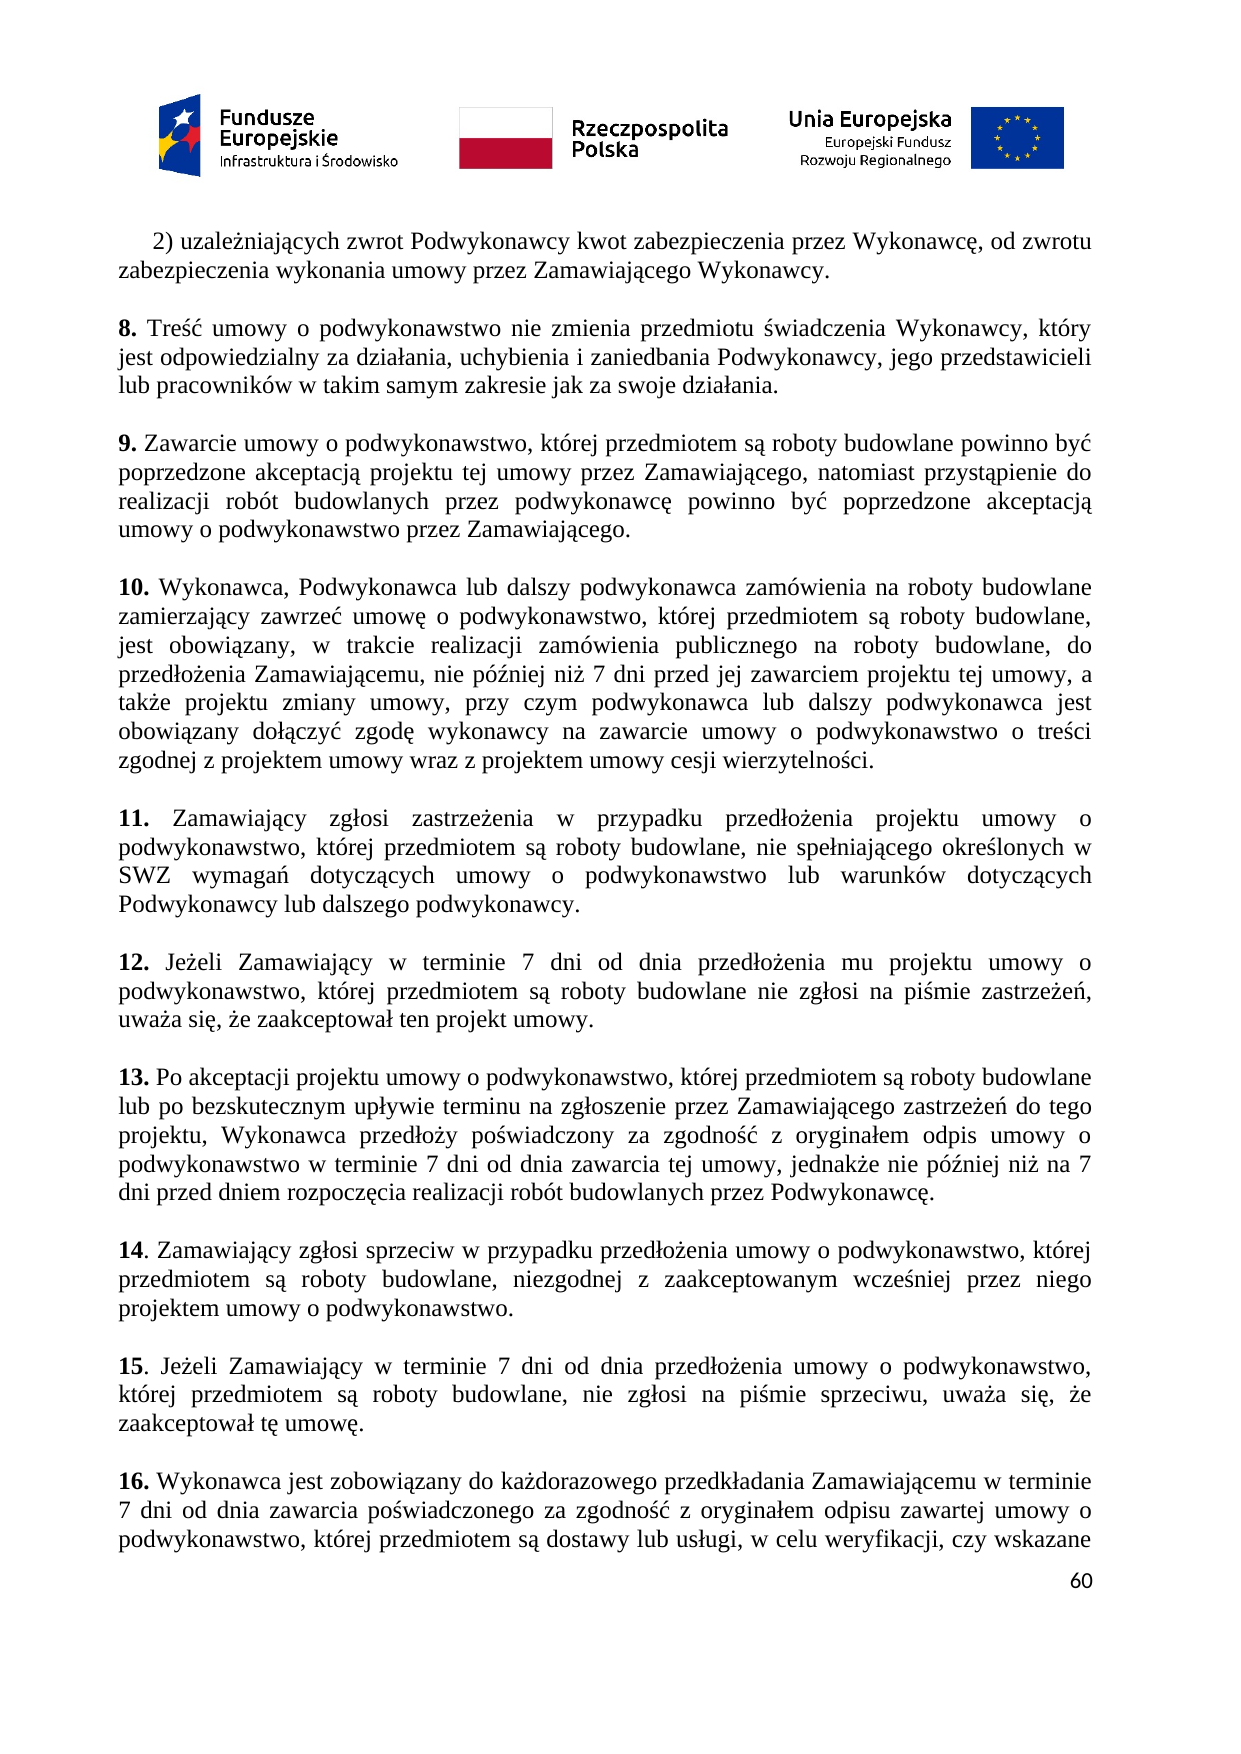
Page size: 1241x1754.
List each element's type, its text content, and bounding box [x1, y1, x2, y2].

text 13. Po akceptacji projektu umowy o podwykonawstwo, której przedmiotem są roboty budowlane lub po bezskutecznym upływie terminu na zgłoszenie przez Zamawiającego zastrzeżeń do tego projektu, Wykonawca przedłoży poświadczony za zgodność z oryginałem odpis umowy o podwykonawstwo w terminie 7 dni od dnia zawarcia tej umowy, jednakże nie później niż na 7 dni przed dniem rozpoczęcia realizacji robót budowlanych przez Podwykonawcę. [118, 1062, 1093, 1206]
picture [138, 73, 1084, 197]
text 12. Jeżeli Zamawiający w terminie 7 dni od dnia przedłożenia mu projektu umowy o podwykonawstwo, której przedmiotem są roboty budowlane nie zgłosi na piśmie zastrzeżeń, uważa się, że zaakceptował ten projekt umowy. [118, 947, 1093, 1033]
text 15. Jeżeli Zamawiający w terminie 7 dni od dnia przedłożenia umowy o podwykonawstwo, której przedmiotem są roboty budowlane, nie zgłosi na piśmie sprzeciwu, uważa się, że zaakceptował tę umowę. [118, 1351, 1093, 1437]
text 11. Zamawiający zgłosi zastrzeżenia w przypadku przedłożenia projektu umowy o podwykonawstwo, której przedmiotem są roboty budowlane, nie spełniającego określonych w SWZ wymagań dotyczących umowy o podwykonawstwo lub warunków dotyczących Podwykonawcy lub dalszego podwykonawcy. [118, 803, 1093, 918]
text 9. Zawarcie umowy o podwykonawstwo, której przedmiotem są roboty budowlane powinno być poprzedzone akceptacją projektu tej umowy przez Zamawiającego, natomiast przystąpienie do realizacji robót budowlanych przez podwykonawcę powinno być poprzedzone akceptacją umowy o podwykonawstwo przez Zamawiającego. [118, 428, 1093, 543]
text 2) uzależniających zwrot Podwykonawcy kwot zabezpieczenia przez Wykonawcę, od zwrotu zabezpieczenia wykonania umowy przez Zamawiającego Wykonawcy. [118, 226, 1093, 284]
text 14. Zamawiający zgłosi sprzeciw w przypadku przedłożenia umowy o podwykonawstwo, której przedmiotem są roboty budowlane, niezgodnej z zaakceptowanym wcześniej przez niego projektem umowy o podwykonawstwo. [118, 1235, 1093, 1322]
text 10. Wykonawca, Podwykonawca lub dalszy podwykonawca zamówienia na roboty budowlane zamierzający zawrzeć umowę o podwykonawstwo, której przedmiotem są roboty budowlane, jest obowiązany, w trakcie realizacji zamówienia publicznego na roboty budowlane, do przedłożenia Zamawiającemu, nie później niż 7 dni przed jej zawarciem projektu tej umowy, a także projektu zmiany umowy, przy czym podwykonawca lub dalszy podwykonawca jest obowiązany dołączyć zgodę wykonawcy na zawarcie umowy o podwykonawstwo o treści zgodnej z projektem umowy wraz z projektem umowy cesji wierzytelności. [118, 572, 1093, 774]
text 8. Treść umowy o podwykonawstwo nie zmienia przedmiotu świadczenia Wykonawcy, który jest odpowiedzialny za działania, uchybienia i zaniedbania Podwykonawcy, jego przedstawicieli lub pracowników w takim samym zakresie jak za swoje działania. [118, 313, 1093, 399]
